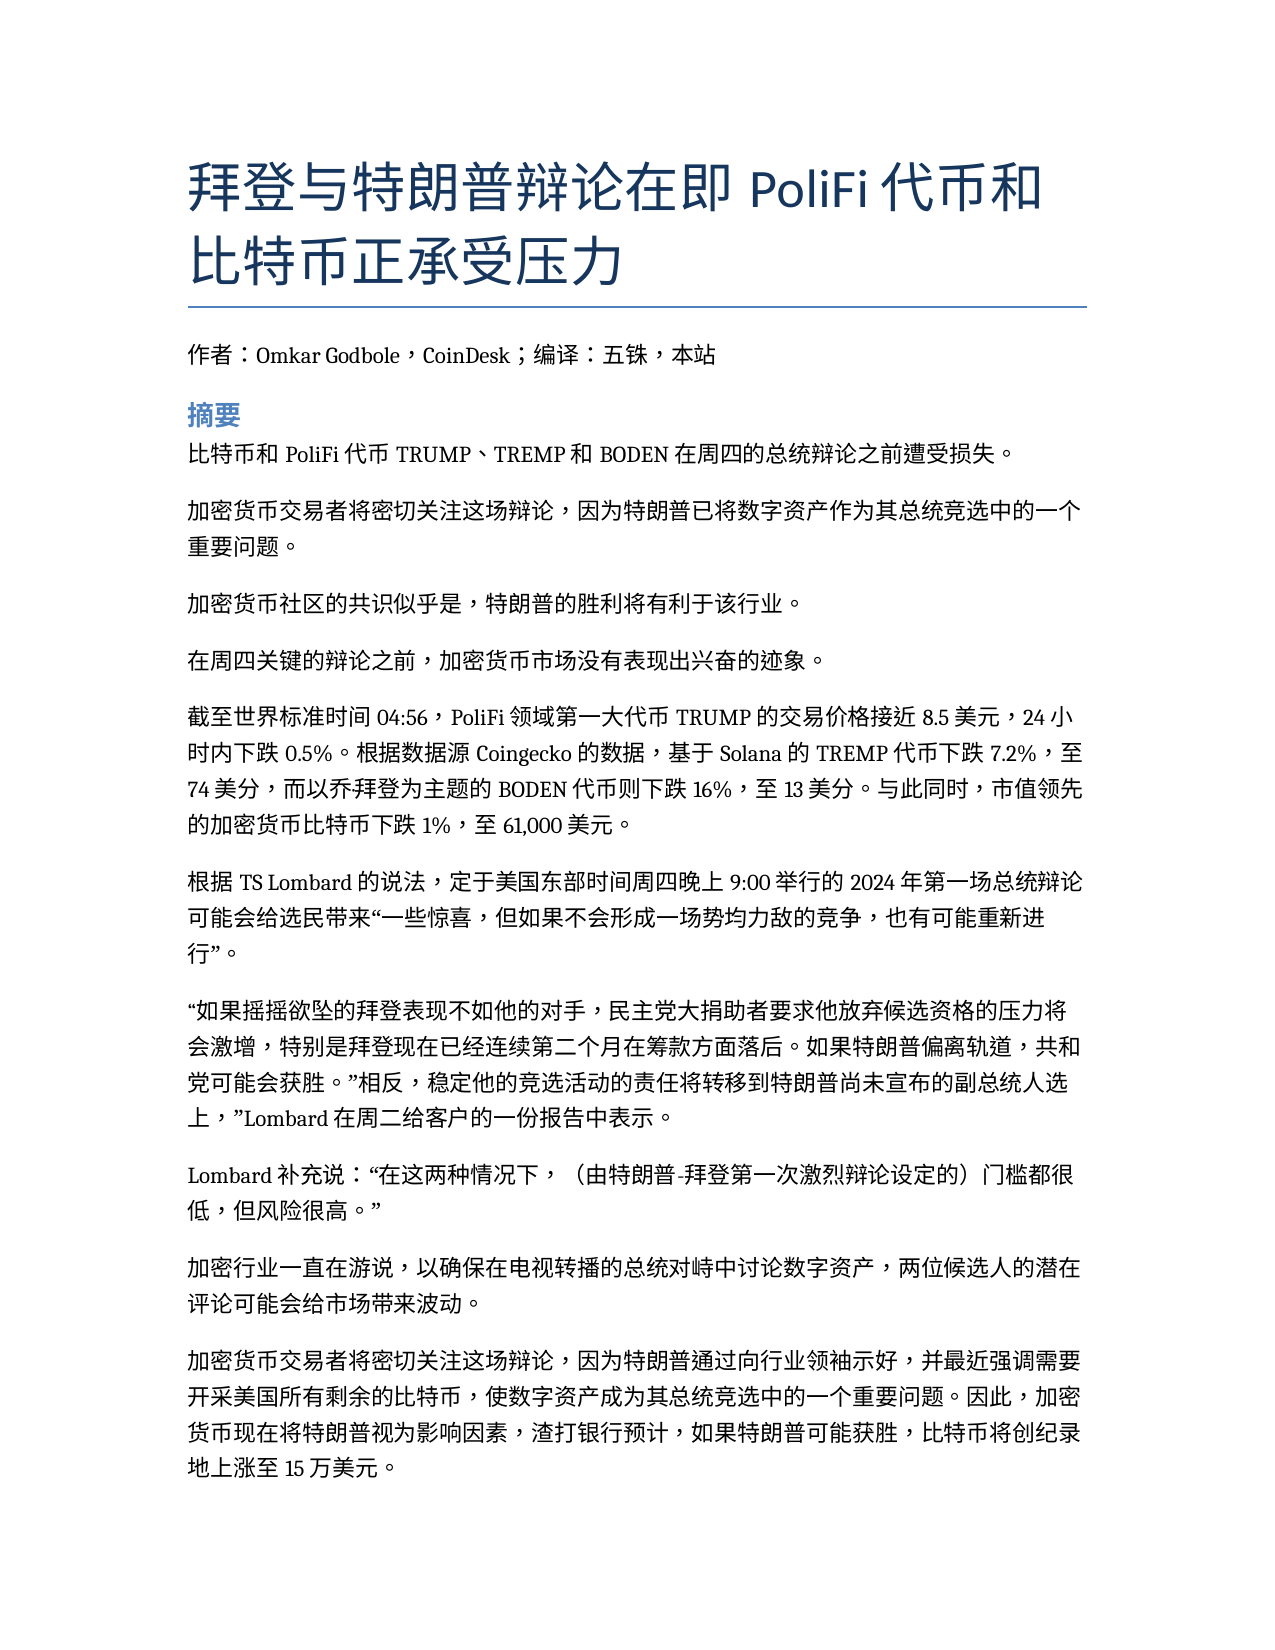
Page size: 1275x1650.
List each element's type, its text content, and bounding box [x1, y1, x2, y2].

title 拜登与特朗普辩论在即 PoliFi代币和比特币正承受压力 [187, 150, 1087, 308]
text 加密货币交易者将密切关注这场辩论，因为特朗普已将数字资产作为其总统竞选中的一个重要问题。 [187, 495, 1087, 562]
text 加密行业一直在游说，以确保在电视转播的总统对峙中讨论数字资产，两位候选人的潜在评论可能会给市场带来波动。 [187, 1252, 1087, 1319]
subtitle 摘要 [187, 396, 1087, 433]
text 截至世界标准时间 04:56，PoliFi 领域第一大代币 TRUMP 的交易价格接近 8.5 美元，24 小时内下跌 0.5%。根据数据源 Coingecko 的数据，基于 Solana 的 TREMP 代币下跌 7.2%，至 74 美分，而以乔·拜登为主题的 BODEN 代币则下跌 16%，至 13 美分。与此同时，市值领先的加密货币比特币下跌 1%，至 61,000 美元。 [187, 701, 1087, 840]
text 加密货币社区的共识似乎是，特朗普的胜利将有利于该行业。 [187, 588, 1087, 619]
text Lombard补充说：“在这两种情况下，（由特朗普-拜登第一次激烈辩论设定的）门槛都很低，但风险很高。” [187, 1159, 1087, 1226]
text 作者：Omkar Godbole，CoinDesk；编译：五铢，本站 [187, 339, 1087, 370]
text “如果摇摇欲坠的拜登表现不如他的对手，民主党大捐助者要求他放弃候选资格的压力将会激增，特别是拜登现在已经连续第二个月在筹款方面落后。如果特朗普偏离轨道，共和党可能会获胜。”相反，稳定他的竞选活动的责任将转移到特朗普尚未宣布的副总统人选上，”Lombard在周二给客户的一份报告中表示。 [187, 994, 1087, 1134]
text 根据 TS Lombard 的说法，定于美国东部时间周四晚上 9:00 举行的 2024 年第一场总统辩论可能会给选民带来“一些惊喜，但如果不会形成一场势均力敌的竞争，也有可能重新进行”。 [187, 866, 1087, 969]
text 加密货币交易者将密切关注这场辩论，因为特朗普通过向行业领袖示好，并最近强调需要开采美国所有剩余的比特币，使数字资产成为其总统竞选中的一个重要问题。因此，加密货币现在将特朗普视为影响因素，渣打银行预计，如果特朗普可能获胜，比特币将创纪录地上涨至 15 万美元。 [187, 1344, 1087, 1484]
text 在周四关键的辩论之前，加密货币市场没有表现出兴奋的迹象。 [187, 644, 1087, 676]
text 比特币和 PoliFi 代币 TRUMP、TREMP 和 BODEN 在周四的总统辩论之前遭受损失。 [187, 438, 1087, 469]
